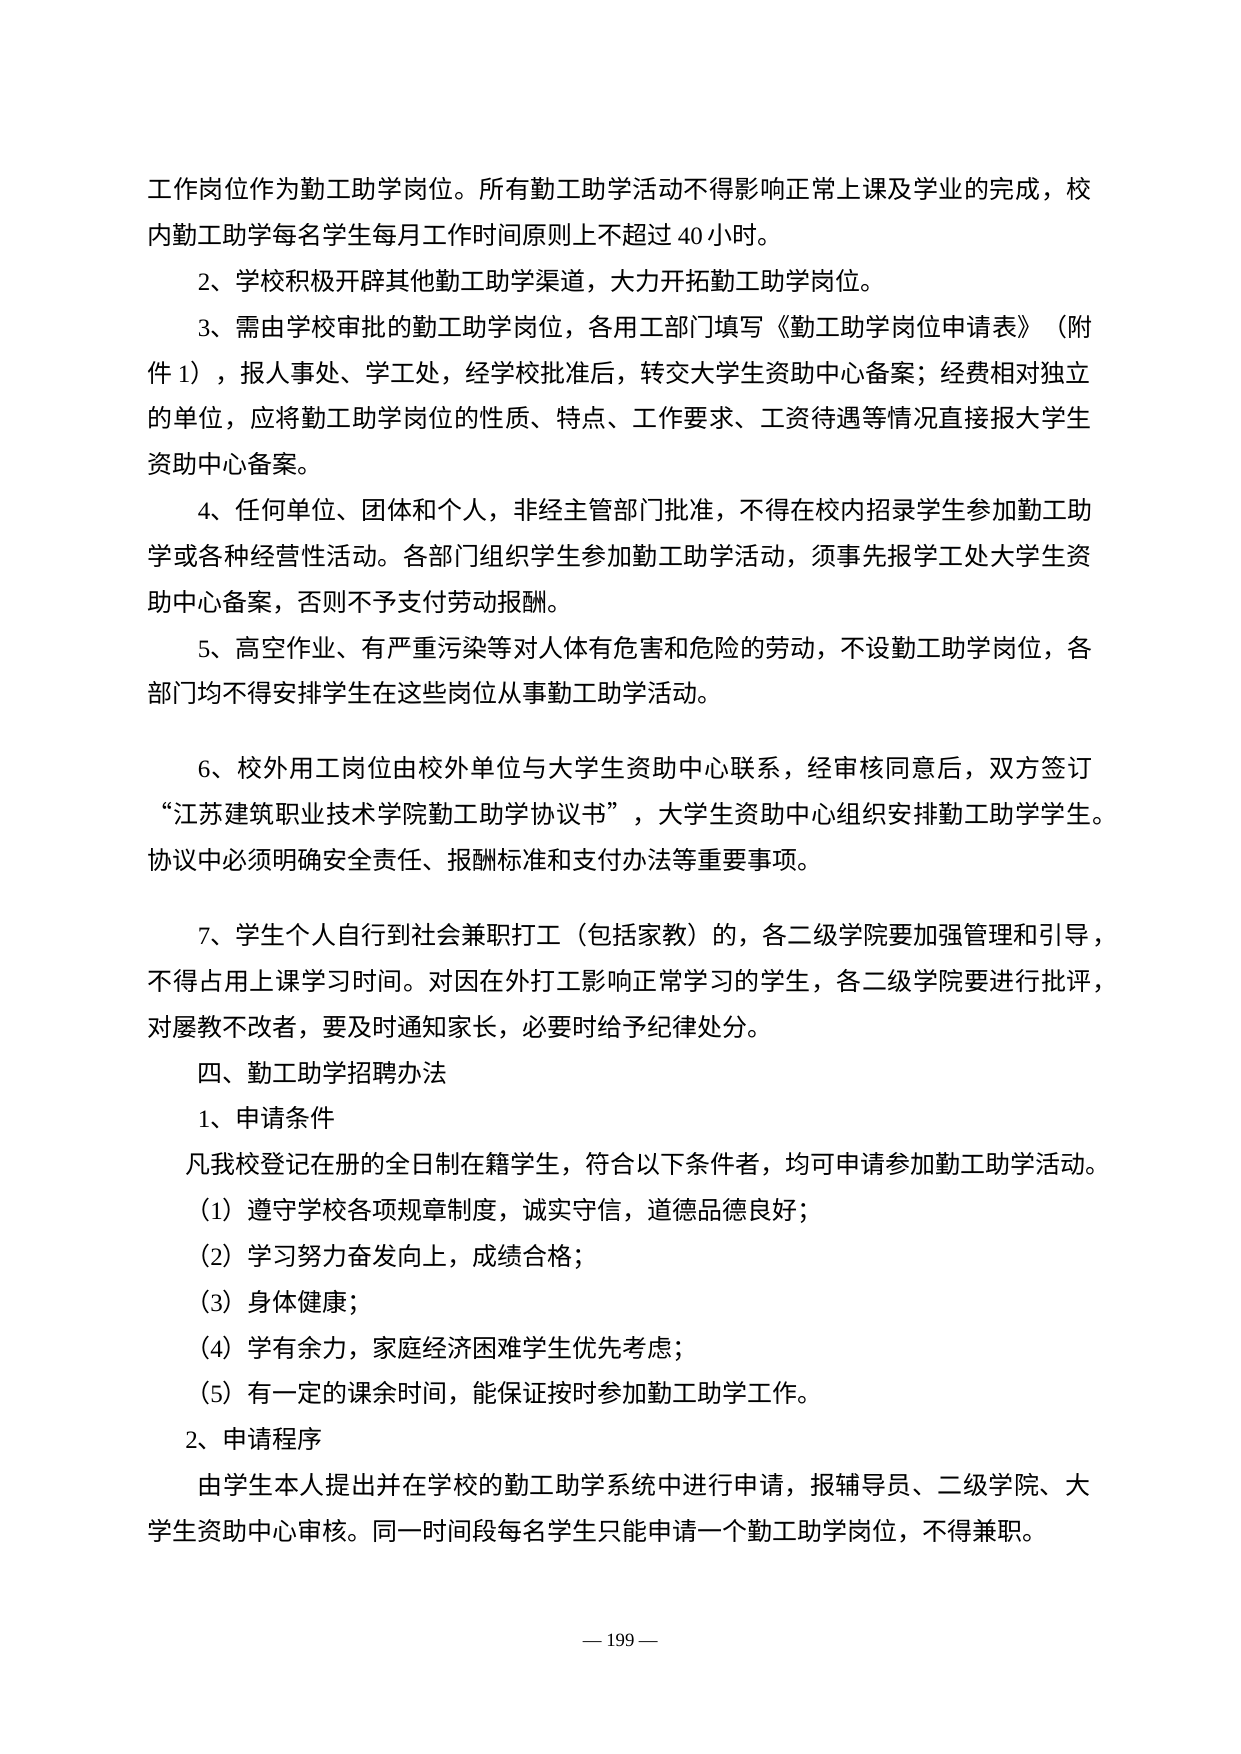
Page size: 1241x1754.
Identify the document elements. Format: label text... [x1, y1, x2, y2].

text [148, 162, 1092, 254]
text 7、学生个人自行到社会兼职打工（包括家教）的，各二级学院要加强管理和引导，不得占用上课学习时间。对因在外打工影响正常学习的学生，各二级学院要进行批评，对屡教不改者，要及时通知家长，必要时给予纪律处分。 [148, 908, 1092, 1045]
text 四、勤工助学招聘办法 [148, 1045, 1092, 1091]
text 5、高空作业、有严重污染等对人体有危害和危险的劳动，不设勤工助学岗位，各部门均不得安排学生在这些岗位从事勤工助学活动。 [148, 620, 1092, 712]
text （5）有一定的课余时间，能保证按时参加勤工助学工作。 [148, 1366, 1092, 1412]
text （2）学习努力奋发向上，成绩合格； [148, 1229, 1092, 1274]
text 4、任何单位、团体和个人，非经主管部门批准，不得在校内招录学生参加勤工助学或各种经营性活动。各部门组织学生参加勤工助学活动，须事先报学工处大学生资助中心备案，否则不予支付劳动报酬。 [148, 483, 1092, 620]
text （3）身体健康； [148, 1274, 1092, 1320]
text （4）学有余力，家庭经济困难学生优先考虑； [148, 1320, 1092, 1366]
text 由学生本人提出并在学校的勤工助学系统中进行申请，报辅导员、二级学院、大学生资助中心审核。同一时间段每名学生只能申请一个勤工助学岗位，不得兼职。 [148, 1458, 1092, 1549]
text （1）遵守学校各项规章制度，诚实守信，道德品德良好； [148, 1183, 1092, 1229]
text 凡我校登记在册的全日制在籍学生，符合以下条件者，均可申请参加勤工助学活动。 [148, 1137, 1092, 1183]
text 1、申请条件 [148, 1091, 1092, 1137]
text 3、需由学校审批的勤工助学岗位，各用工部门填写《勤工助学岗位申请表》（附件1），报人事处、学工处，经学校批准后，转交大学生资助中心备案；经费相对独立的单位，应将勤工助学岗位的性质、特点、工作要求、工资待遇等情况直接报大学生资助中心备案。 [148, 299, 1092, 483]
text 2、学校积极开辟其他勤工助学渠道，大力开拓勤工助学岗位。 [148, 254, 1092, 299]
text 6、校外用工岗位由校外单位与大学生资助中心联系，经审核同意后，双方签订“江苏建筑职业技术学院勤工助学协议书”，大学生资助中心组织安排勤工助学学生。协议中必须明确安全责任、报酬标准和支付办法等重要事项。 [148, 741, 1092, 879]
text 2、申请程序 [148, 1412, 1092, 1458]
